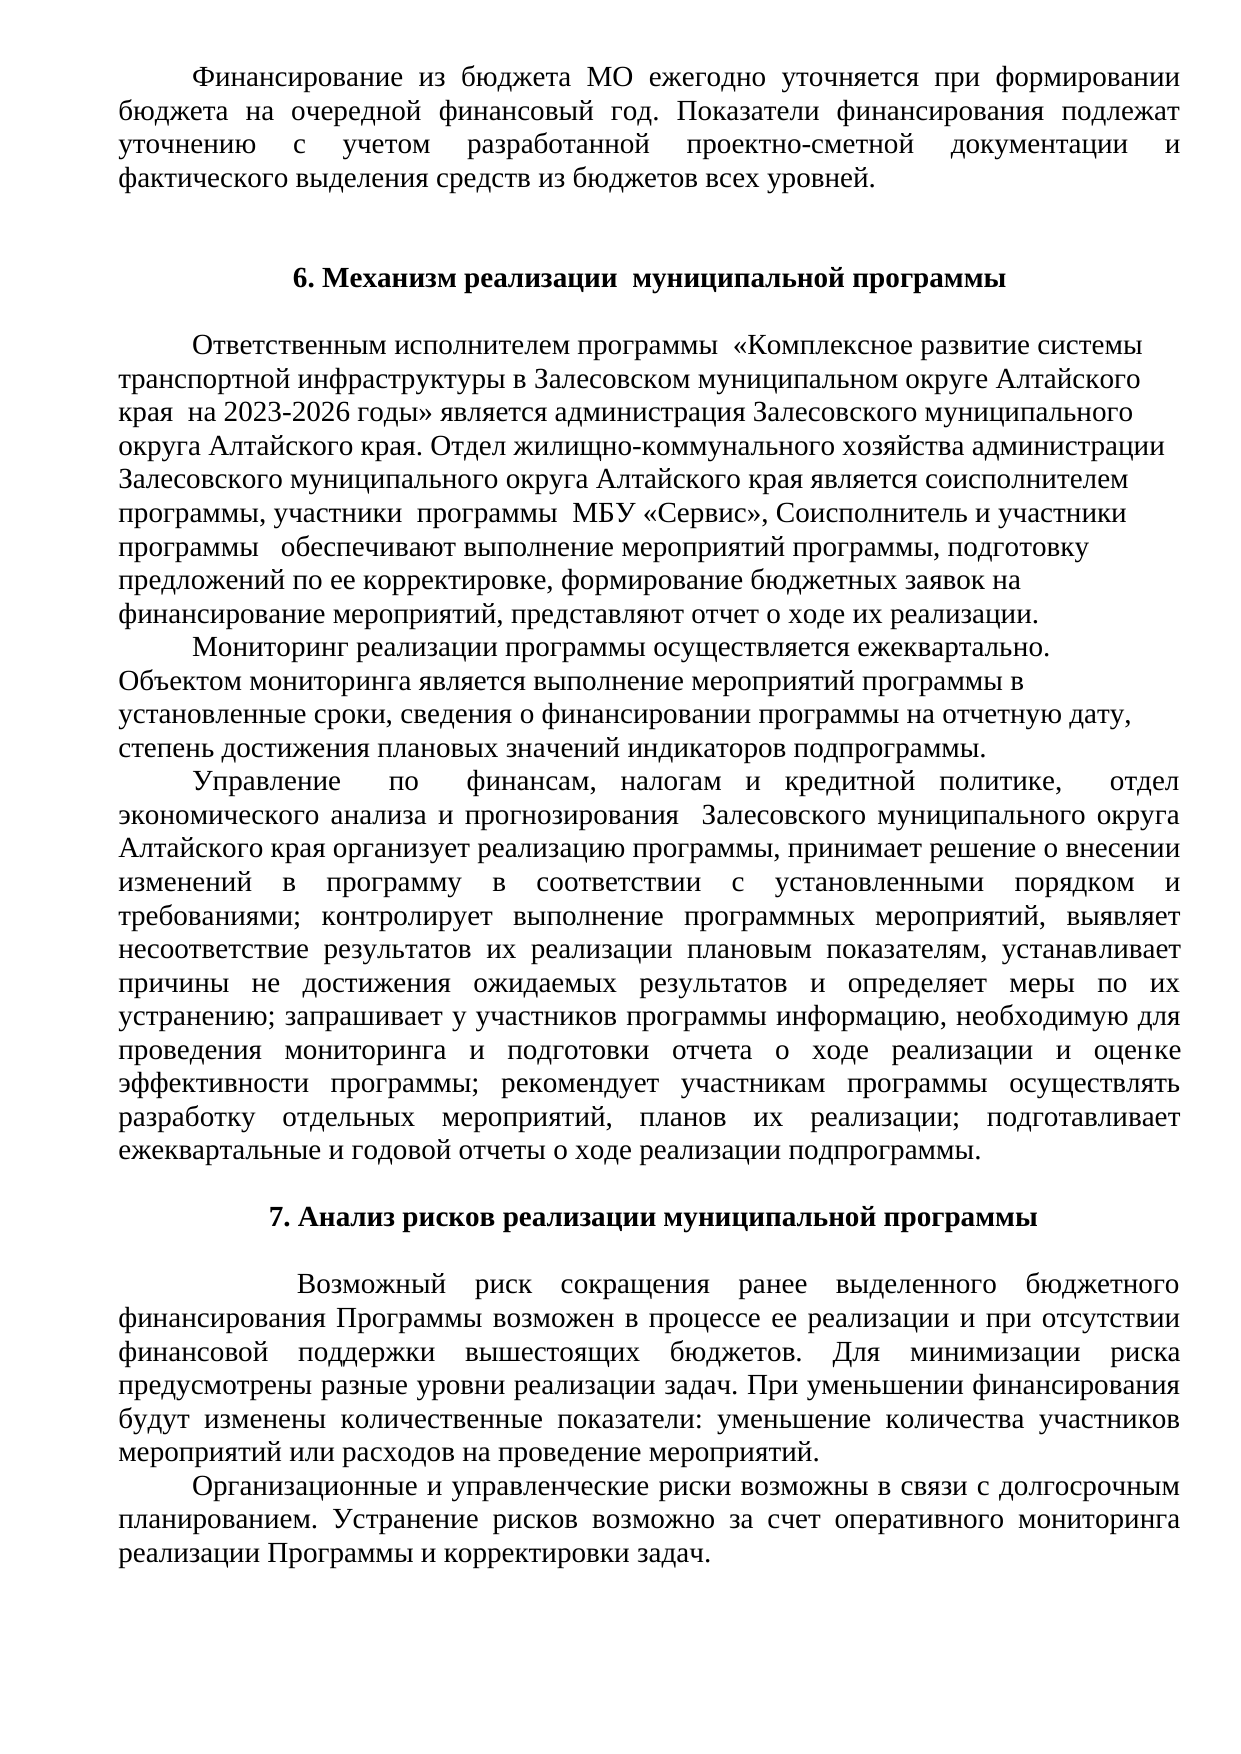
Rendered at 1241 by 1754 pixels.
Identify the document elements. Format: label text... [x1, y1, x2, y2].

text Финансирование из бюджета МО ежегодно уточняется при формировании бюджета на очередной финансовый год. Показатели финансирования подлежат уточнению с учетом разработанной проектно-сметной документации и фактического выделения средств из бюджетов всех уровней. [118, 59, 1181, 193]
text 6. Механизм реализации муниципальной программы [118, 260, 1181, 294]
text Возможный риск сокращения ранее выделенного бюджетного финансирования Программы возможен в процессе ее реализации и при отсутствии финансовой поддержки вышестоящих бюджетов. Для минимизации риска предусмотрены разные уровни реализации задач. При уменьшении финансирования будут изменены количественные показатели: уменьшение количества участников мероприятий или расходов на проведение мероприятий. [118, 1267, 1181, 1468]
text Управление по финансам, налогам и кредитной политике, отдел экономического анализа и прогнозирования Залесовского муниципального округа Алтайского края организует реализацию программы, принимает решение о внесении изменений в программу в соответствии с установленными порядком и требованиями; контролирует выполнение программных мероприятий, выявляет несоответствие результатов их реализации плановым показателям, устанавливает причины не достижения ожидаемых результатов и определяет меры по их устранению; запрашивает у участников программы информацию, необходимую для проведения мониторинга и подготовки отчета о ходе реализации и оценке эффективности программы; рекомендует участникам программы осуществлять разработку отдельных мероприятий, планов их реализации; подготавливает ежеквартальные и годовой отчеты о ходе реализации подпрограммы. [118, 763, 1181, 1166]
text Организационные и управленческие риски возможны в связи с долгосрочным планированием. Устранение рисков возможно за счет оперативного мониторинга реализации Программы и корректировки задач. [118, 1468, 1181, 1568]
text 7. Анализ рисков реализации муниципальной программы [118, 1199, 1181, 1233]
text Мониторинг реализации программы осуществляется ежеквартально. Объектом мониторинга является выполнение мероприятий программы в установленные сроки, сведения о финансировании программы на отчетную дату, степень достижения плановых значений индикаторов подпрограммы. [118, 629, 1181, 763]
text Ответственным исполнителем программы «Комплексное развитие системы транспортной инфраструктуры в Залесовском муниципальном округе Алтайского края на 2023-2026 годы» является администрация Залесовского муниципального округа Алтайского края. Отдел жилищно-коммунального хозяйства администрации Залесовского муниципального округа Алтайского края является соисполнителем программы, участники программы МБУ «Сервис», Соисполнитель и участники программы обеспечивают выполнение мероприятий программы, подготовку предложений по ее корректировке, формирование бюджетных заявок на финансирование мероприятий, представляют отчет о ходе их реализации. [118, 327, 1181, 629]
